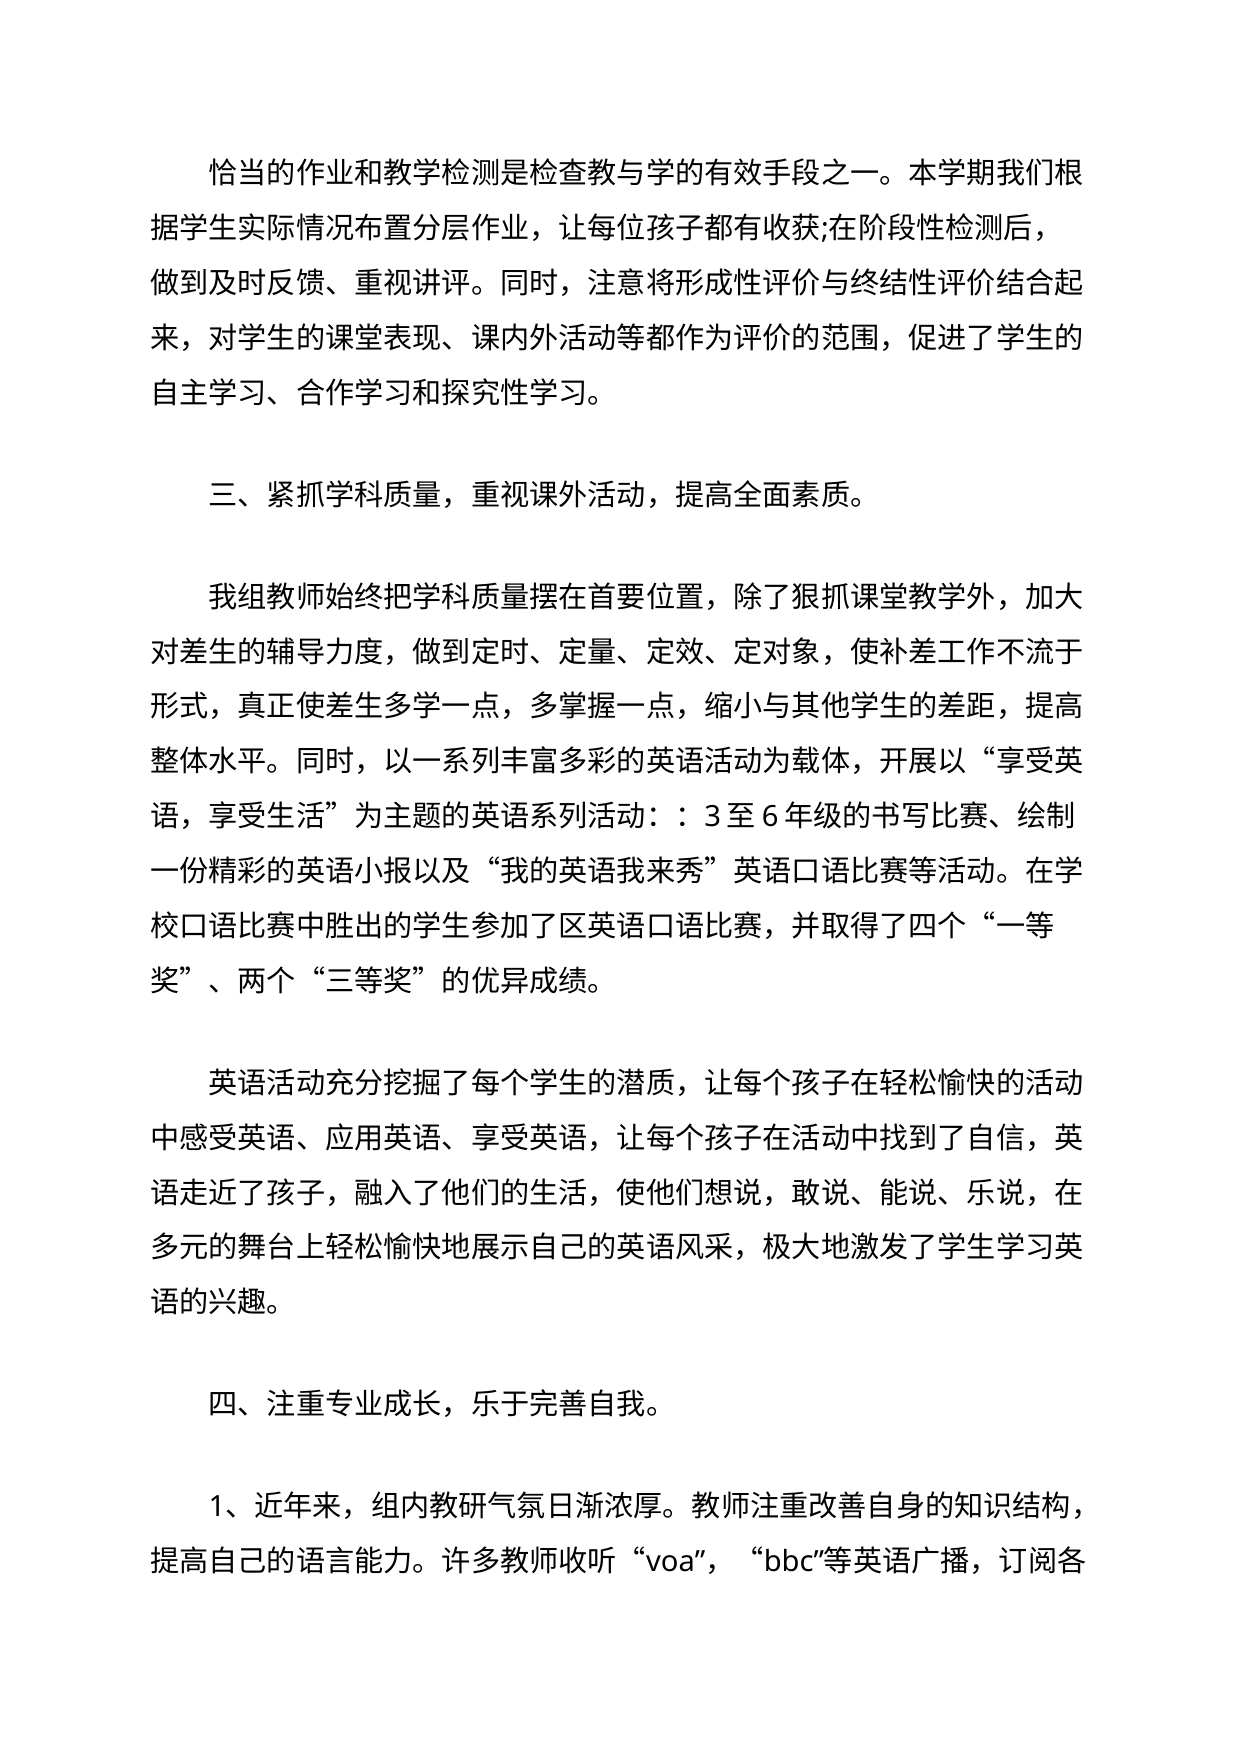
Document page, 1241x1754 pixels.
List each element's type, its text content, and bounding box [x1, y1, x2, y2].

text 三、紧抓学科质量，重视课外活动，提高全面素质。 [150, 471, 1090, 514]
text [150, 1482, 1090, 1580]
text 恰当的作业和教学检测是检查教与学的有效手段之一。本学期我们根据学生实际情况布置分层作业，让每位孩子都有收获;在阶段性检测后，做到及时反馈、重视讲评。同时，注意将形成性评价与终结性评价结合起来，对学生的课堂表现、课内外活动等都作为评价的范围，促进了学生的自主学习、合作学习和探究性学习。 [150, 150, 1090, 412]
text 我组教师始终把学科质量摆在首要位置，除了狠抓课堂教学外，加大对差生的辅导力度，做到定时、定量、定效、定对象，使补差工作不流于形式，真正使差生多学一点，多掌握一点，缩小与其他学生的差距，提高整体水平。同时，以一系列丰富多彩的英语活动为载体，开展以“享受英语，享受生活”为主题的英语系列活动：：3至6年级的书写比赛、绘制一份精彩的英语小报以及“我的英语我来秀”英语口语比赛等活动。在学校口语比赛中胜出的学生参加了区英语口语比赛，并取得了四个“一等奖”、两个“三等奖”的优异成绩。 [150, 573, 1090, 1000]
text 英语活动充分挖掘了每个学生的潜质，让每个孩子在轻松愉快的活动中感受英语、应用英语、享受英语，让每个孩子在活动中找到了自信，英语走近了孩子，融入了他们的生活，使他们想说，敢说、能说、乐说，在多元的舞台上轻松愉快地展示自己的英语风采，极大地激发了学生学习英语的兴趣。 [150, 1059, 1090, 1321]
text 四、注重专业成长，乐于完善自我。 [150, 1381, 1090, 1423]
